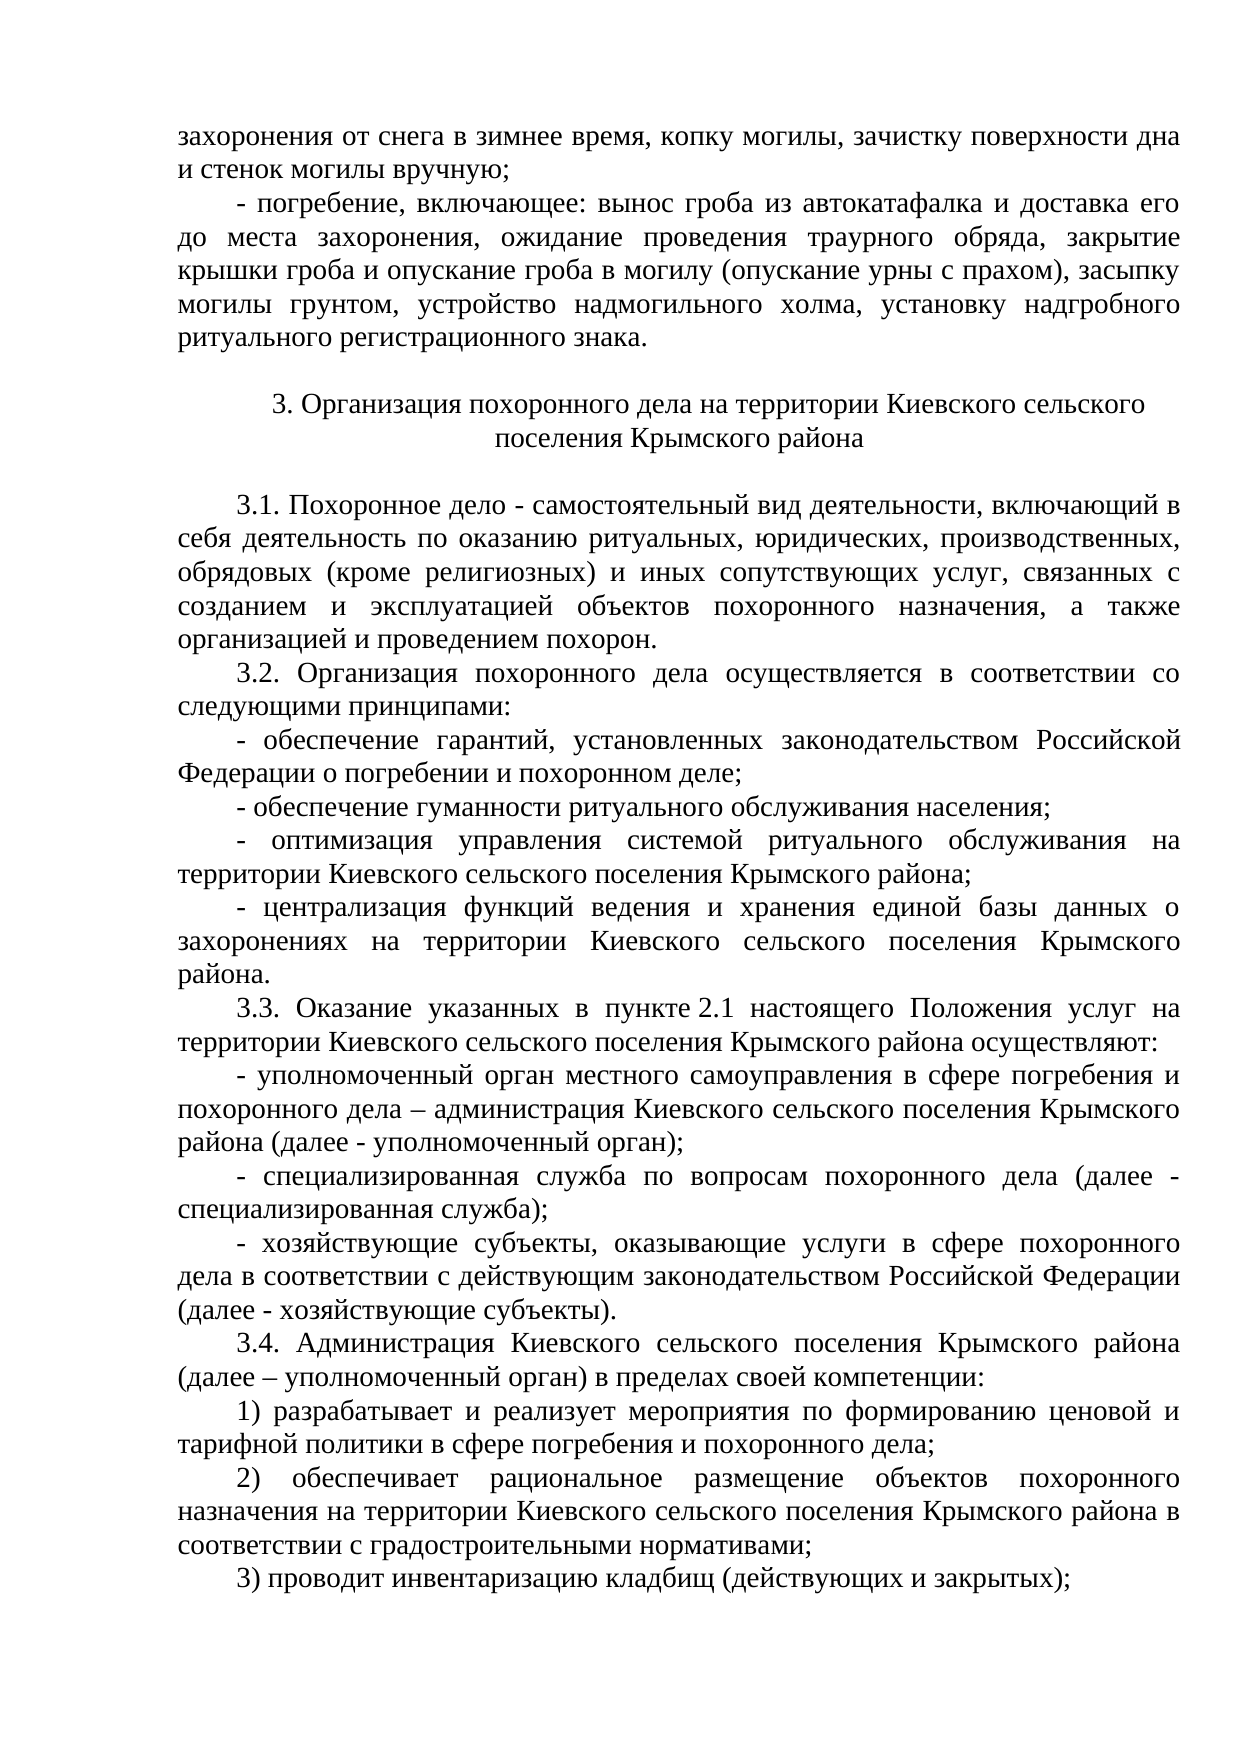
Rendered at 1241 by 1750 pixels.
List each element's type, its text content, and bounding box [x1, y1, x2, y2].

text 3) проводит инвентаризацию кладбищ (действующих и закрытых); [177, 1560, 1181, 1594]
text - хозяйствующие субъекты, оказывающие услуги в сфере похоронного дела в соответствии с действующим законодательством Российской Федерации (далее - хозяйствующие субъекты). [177, 1225, 1181, 1326]
text 3.2. Организация похоронного дела осуществляется в соответствии со следующими принципами: [177, 655, 1181, 722]
text - оптимизация управления системой ритуального обслуживания на территории Киевского сельского поселения Крымского района; [177, 822, 1181, 889]
text 3.1. Похоронное дело - самостоятельный вид деятельности, включающий в себя деятельность по оказанию ритуальных, юридических, производственных, обрядовых (кроме религиозных) и иных сопутствующих услуг, связанных с созданием и эксплуатацией объектов похоронного назначения, а также организацией и проведением похорон. [177, 487, 1181, 655]
text 3.3. Оказание указанных в пункте 2.1 настоящего Положения услуг на территории Киевского сельского поселения Крымского района осуществляют: [177, 990, 1181, 1057]
text - уполномоченный орган местного самоуправления в сфере погребения и похоронного дела – администрация Киевского сельского поселения Крымского района (далее - уполномоченный орган); [177, 1057, 1181, 1158]
text - специализированная служба по вопросам похоронного дела (далее - специализированная служба); [177, 1158, 1181, 1225]
text - погребение, включающее: вынос гроба из автокатафалка и доставка его до места захоронения, ожидание проведения траурного обряда, закрытие крышки гроба и опускание гроба в могилу (опускание урны с прахом), засыпку могилы грунтом, устройство надмогильного холма, установку надгробного ритуального регистрационного знака. [177, 185, 1181, 353]
text 2) обеспечивает рациональное размещение объектов похоронного назначения на территории Киевского сельского поселения Крымского района в соответствии с градостроительными нормативами; [177, 1460, 1181, 1560]
text - централизация функций ведения и хранения единой базы данных о захоронениях на территории Киевского сельского поселения Крымского района. [177, 889, 1181, 990]
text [177, 118, 1181, 185]
text 3.4. Администрация Киевского сельского поселения Крымского района (далее – уполномоченный орган) в пределах своей компетенции: [177, 1326, 1181, 1393]
text - обеспечение гуманности ритуального обслуживания населения; [177, 789, 1181, 822]
text 1) разрабатывает и реализует мероприятия по формированию ценовой и тарифной политики в сфере погребения и похоронного дела; [177, 1393, 1181, 1460]
text 3. Организация похоронного дела на территории Киевского сельского поселения Крымского района [177, 386, 1181, 453]
text - обеспечение гарантий, установленных законодательством Российской Федерации о погребении и похоронном деле; [177, 722, 1181, 789]
